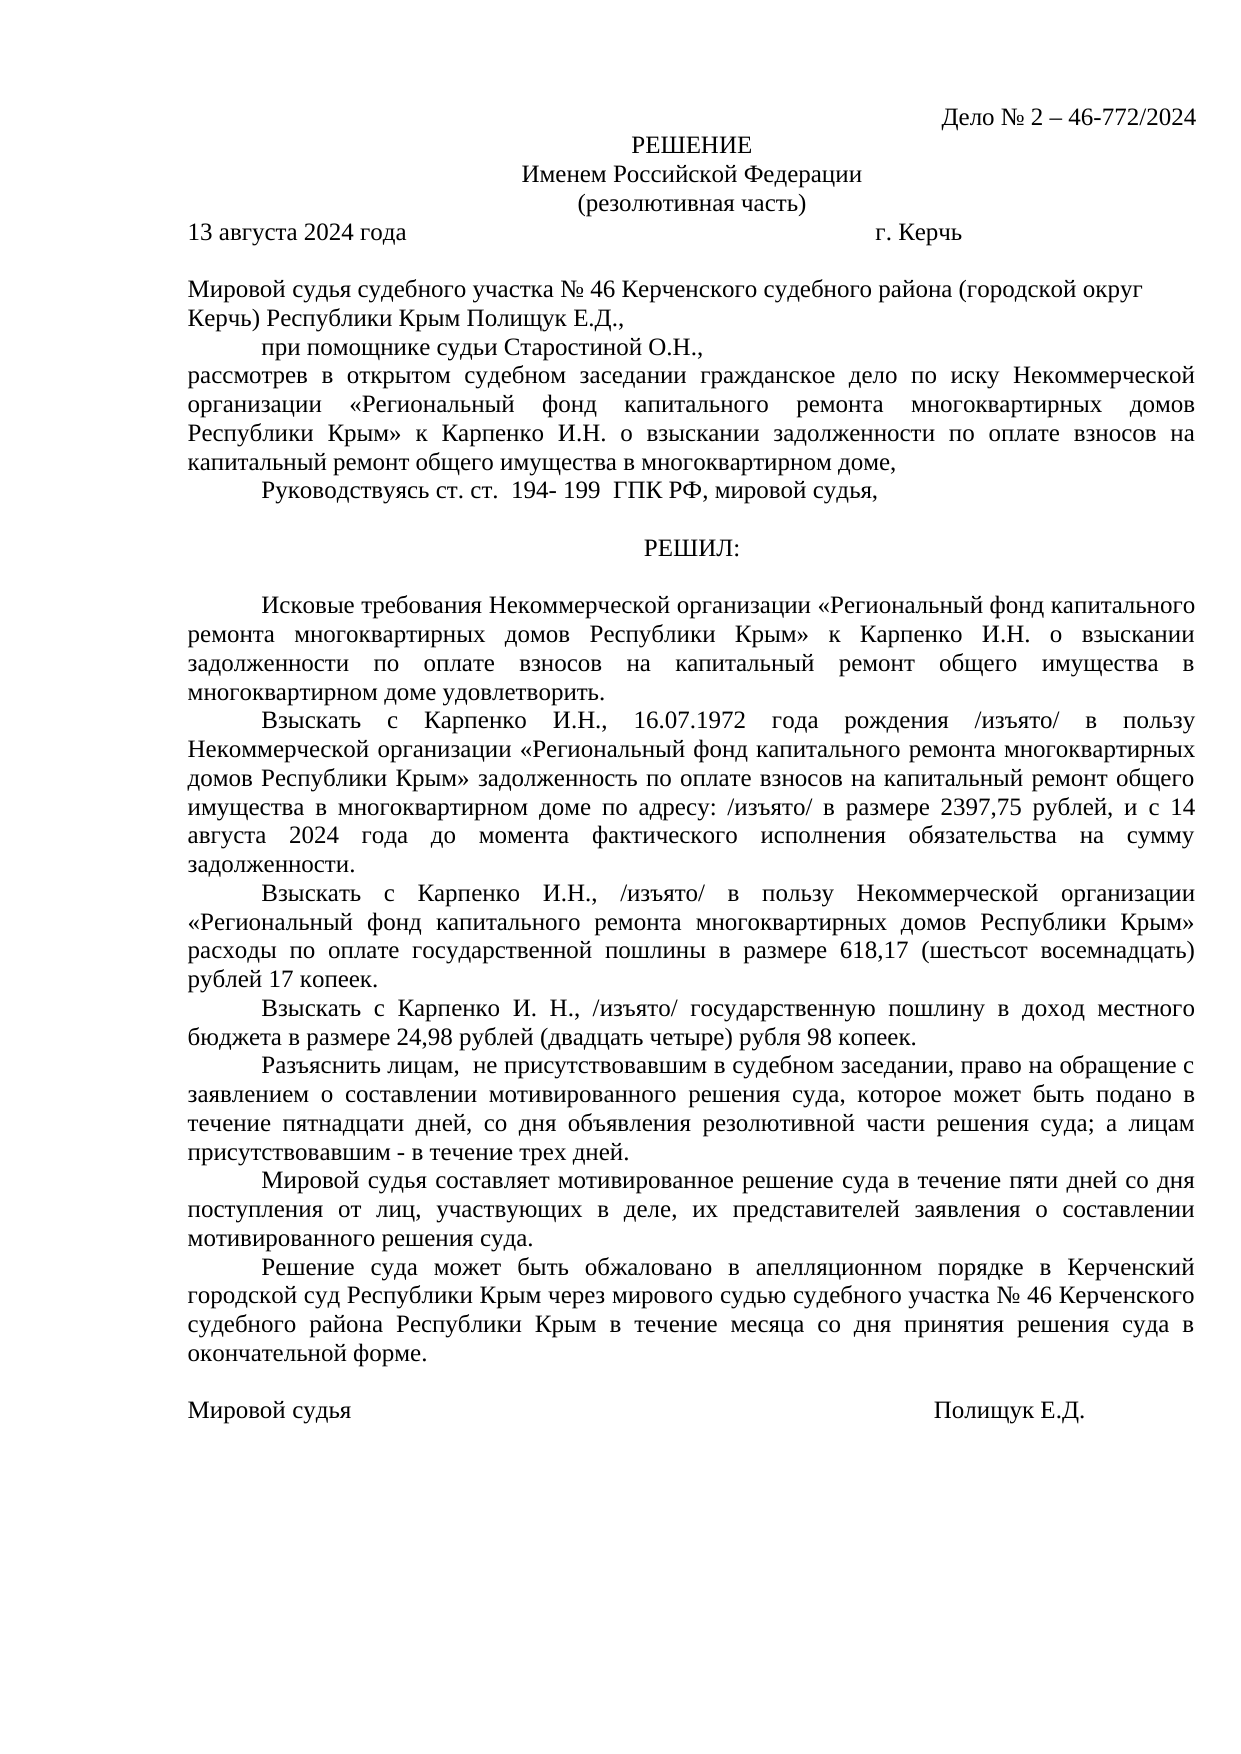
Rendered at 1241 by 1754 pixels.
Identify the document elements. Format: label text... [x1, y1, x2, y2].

text Именем Российской Федерации [187, 159, 1196, 188]
text РЕШИЛ: [187, 533, 1196, 562]
text Взыскать с Карпенко И.Н., 16.07.1972 года рождения /изъято/ в пользу Некоммерческой организации «Региональный фонд капитального ремонта многоквартирных домов Республики Крым» задолженность по оплате взносов на капитальный ремонт общего имущества в многоквартирном доме по адресу: /изъято/ в размере 2397,75 рублей, и с 14 августа 2024 года до момента фактического исполнения обязательства на сумму задолженности. [187, 706, 1196, 878]
text рассмотрев в открытом судебном заседании гражданское дело по иску Некоммерческой организации «Региональный фонд капитального ремонта многоквартирных домов Республики Крым» к Карпенко И.Н. о взыскании задолженности по оплате взносов на капитальный ремонт общего имущества в многоквартирном доме, [187, 361, 1196, 476]
text Мировой судья Полищук Е.Д. [187, 1396, 1196, 1424]
text Разъяснить лицам, не присутствовавшим в судебном заседании, право на обращение с заявлением о составлении мотивированного решения суда, которое может быть подано в течение пятнадцати дней, со дня объявления резолютивной части решения суда; а лицам присутствовавшим - в течение трех дней. [187, 1051, 1196, 1166]
text Мировой судья судебного участка № 46 Керченского судебного района (городской округ Керчь) Республики Крым Полищук Е.Д., [187, 274, 1196, 332]
text РЕШЕНИЕ [187, 131, 1196, 159]
text 13 августа 2024 года г. Керчь [187, 217, 1196, 246]
text Дело № 2 – 46-772/2024 [187, 102, 1196, 131]
text (резолютивная часть) [187, 188, 1196, 217]
text Руководствуясь ст. ст. 194- 199 ГПК РФ, мировой судья, [187, 476, 1196, 504]
text Взыскать с Карпенко И. Н., /изъято/ государственную пошлину в доход местного бюджета в размере 24,98 рублей (двадцать четыре) рубля 98 копеек. [187, 993, 1196, 1051]
text Мировой судья составляет мотивированное решение суда в течение пяти дней со дня поступления от лиц, участвующих в деле, их представителей заявления о составлении мотивированного решения суда. [187, 1166, 1196, 1252]
text Решение суда может быть обжаловано в апелляционном порядке в Керченский городской суд Республики Крым через мирового судью судебного участка № 46 Керченского судебного района Республики Крым в течение месяца со дня принятия решения суда в окончательной форме. [187, 1252, 1196, 1367]
text Исковые требования Некоммерческой организации «Региональный фонд капитального ремонта многоквартирных домов Республики Крым» к Карпенко И.Н. о взыскании задолженности по оплате взносов на капитальный ремонт общего имущества в многоквартирном доме удовлетворить. [187, 591, 1196, 706]
text Взыскать с Карпенко И.Н., /изъято/ в пользу Некоммерческой организации «Региональный фонд капитального ремонта многоквартирных домов Республики Крым» расходы по оплате государственной пошлины в размере 618,17 (шестьсот восемнадцать) рублей 17 копеек. [187, 878, 1196, 993]
text при помощнике судьи Старостиной О.Н., [187, 332, 1196, 361]
